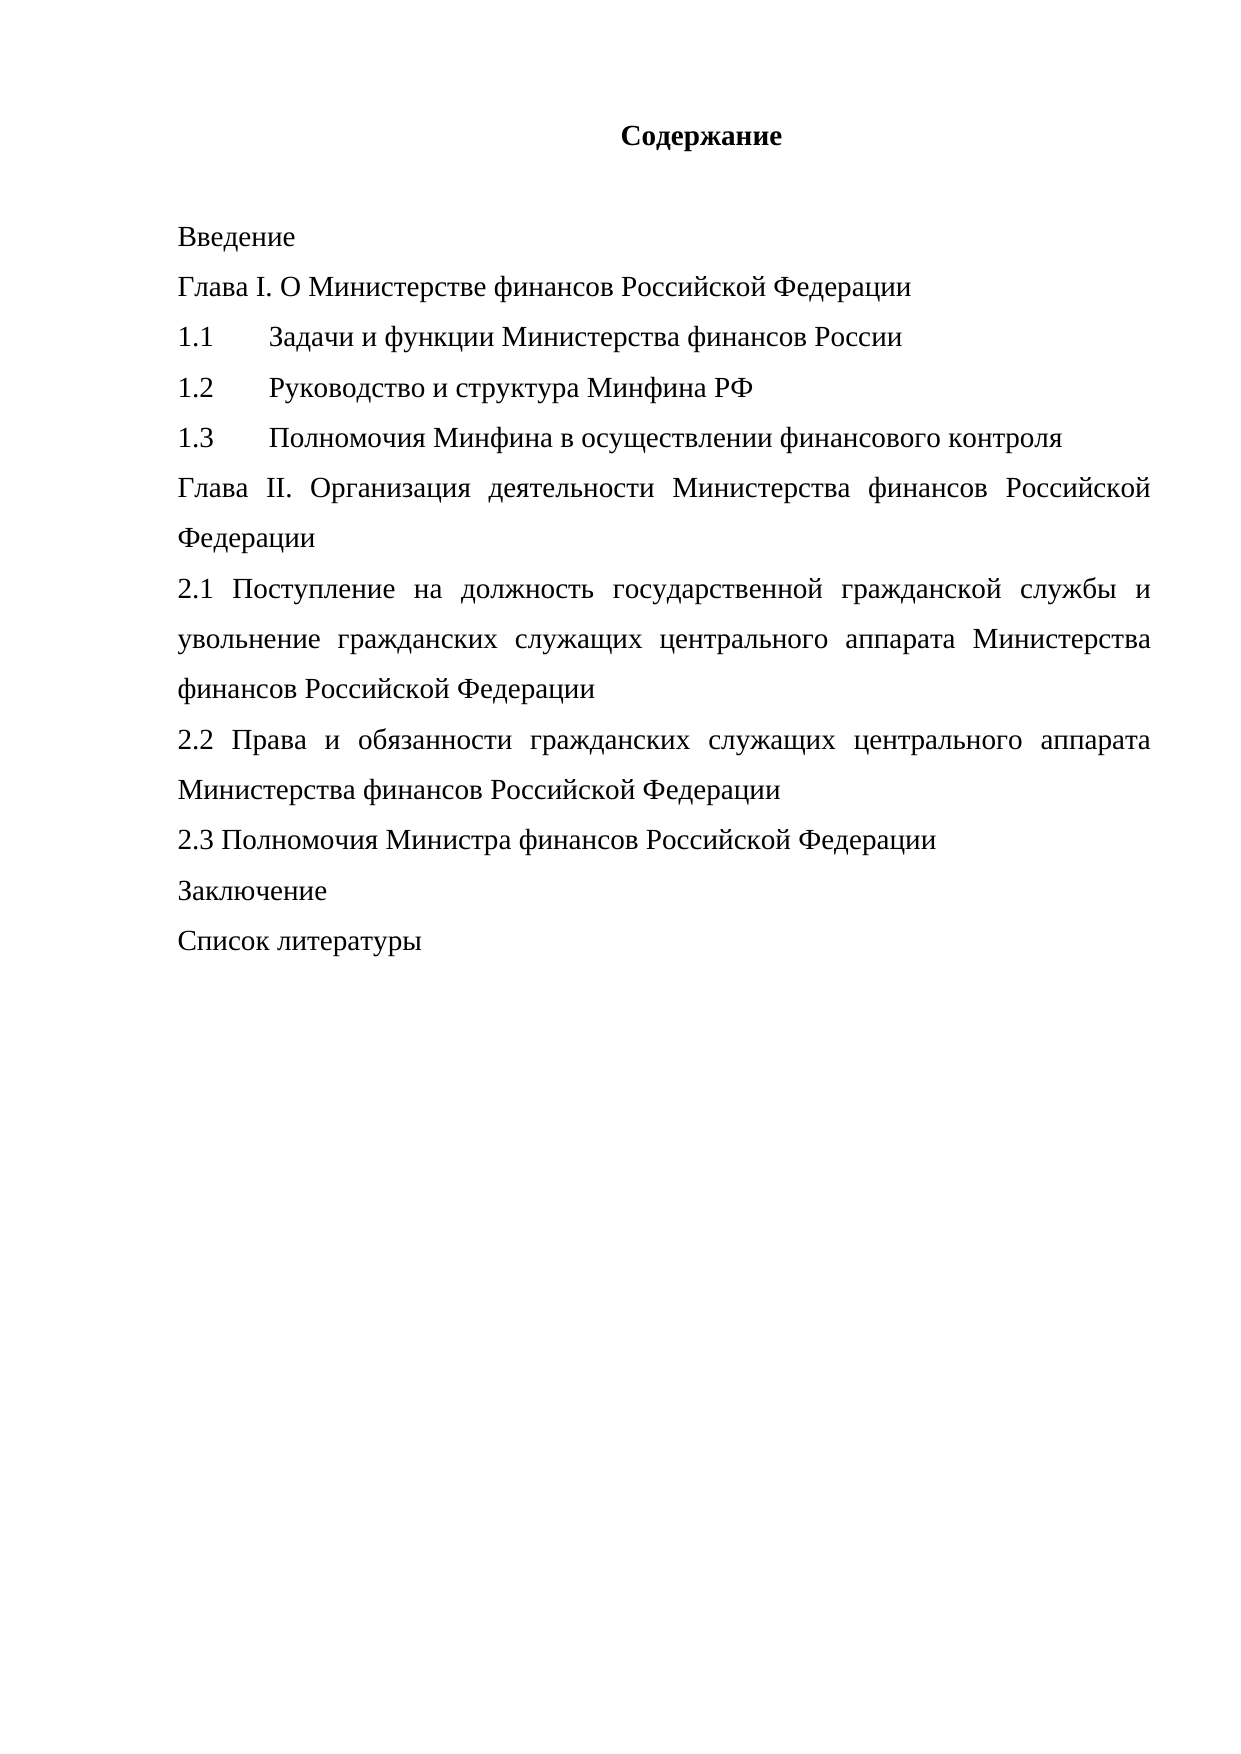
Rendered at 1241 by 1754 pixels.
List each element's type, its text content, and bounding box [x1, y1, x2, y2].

text 2.2 Права и обязанности гражданских служащих центрального аппарата Министерства финансов Российской Федерации [177, 722, 1152, 806]
list Глава II. Организация деятельности Министерства финансов Российской Федерации [177, 470, 1152, 554]
text Содержание [177, 118, 1152, 152]
list 2.1 Поступление на должность государственной гражданской службы и увольнение гражданских служащих центрального аппарата Министерства финансов Российской Федерации [177, 571, 1152, 705]
list Полномочия Минфина в осуществлении финансового контроля [177, 420, 1152, 453]
text Глава I. О Министерстве финансов Российской Федерации [177, 269, 1152, 303]
list Задачи и функции Министерства финансов России [177, 319, 1152, 353]
list Заключение [177, 873, 1152, 906]
list Список литературы [177, 923, 1152, 957]
list Руководство и структура Минфина РФ [177, 370, 1152, 403]
list 2.3 Полномочия Министра финансов Российской Федерации [177, 822, 1152, 856]
text Введение [177, 219, 1152, 252]
